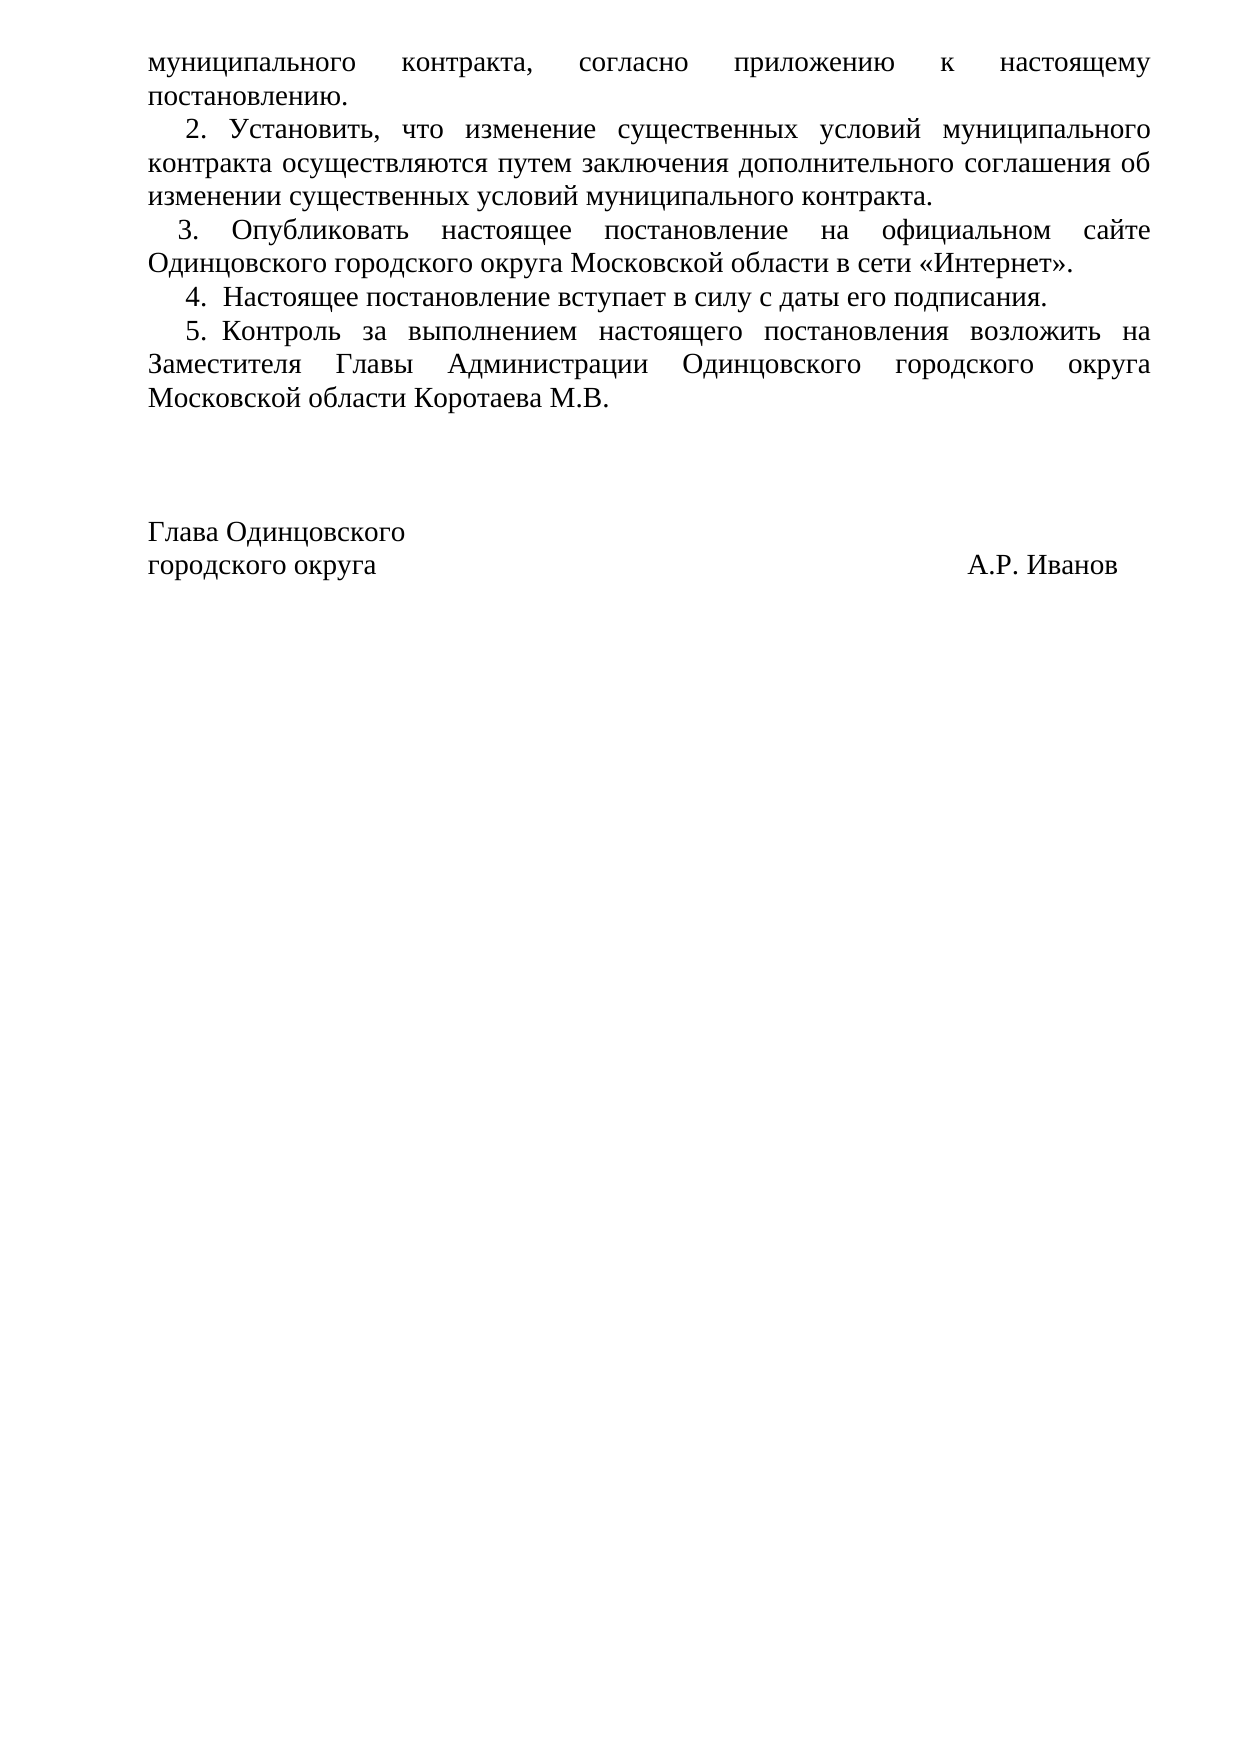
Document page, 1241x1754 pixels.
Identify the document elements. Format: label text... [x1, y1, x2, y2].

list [148, 44, 1152, 111]
list Настоящее постановление вступает в силу с даты его подписания. [185, 279, 1152, 313]
text городского округа А.Р. Иванов [148, 547, 1152, 581]
text Глава Одинцовского [148, 514, 1152, 547]
list 2. Установить, что изменение существенных условий муниципального контракта осуществляются путем заключения дополнительного соглашения об изменении существенных условий муниципального контракта. [148, 111, 1152, 212]
list Контроль за выполнением настоящего постановления возложить на Заместителя Главы Администрации Одинцовского городского округа Московской области Коротаева М.В. [148, 313, 1152, 413]
list 3. Опубликовать настоящее постановление на официальном сайте Одинцовского городского округа Московской области в сети «Интернет». [148, 212, 1152, 279]
